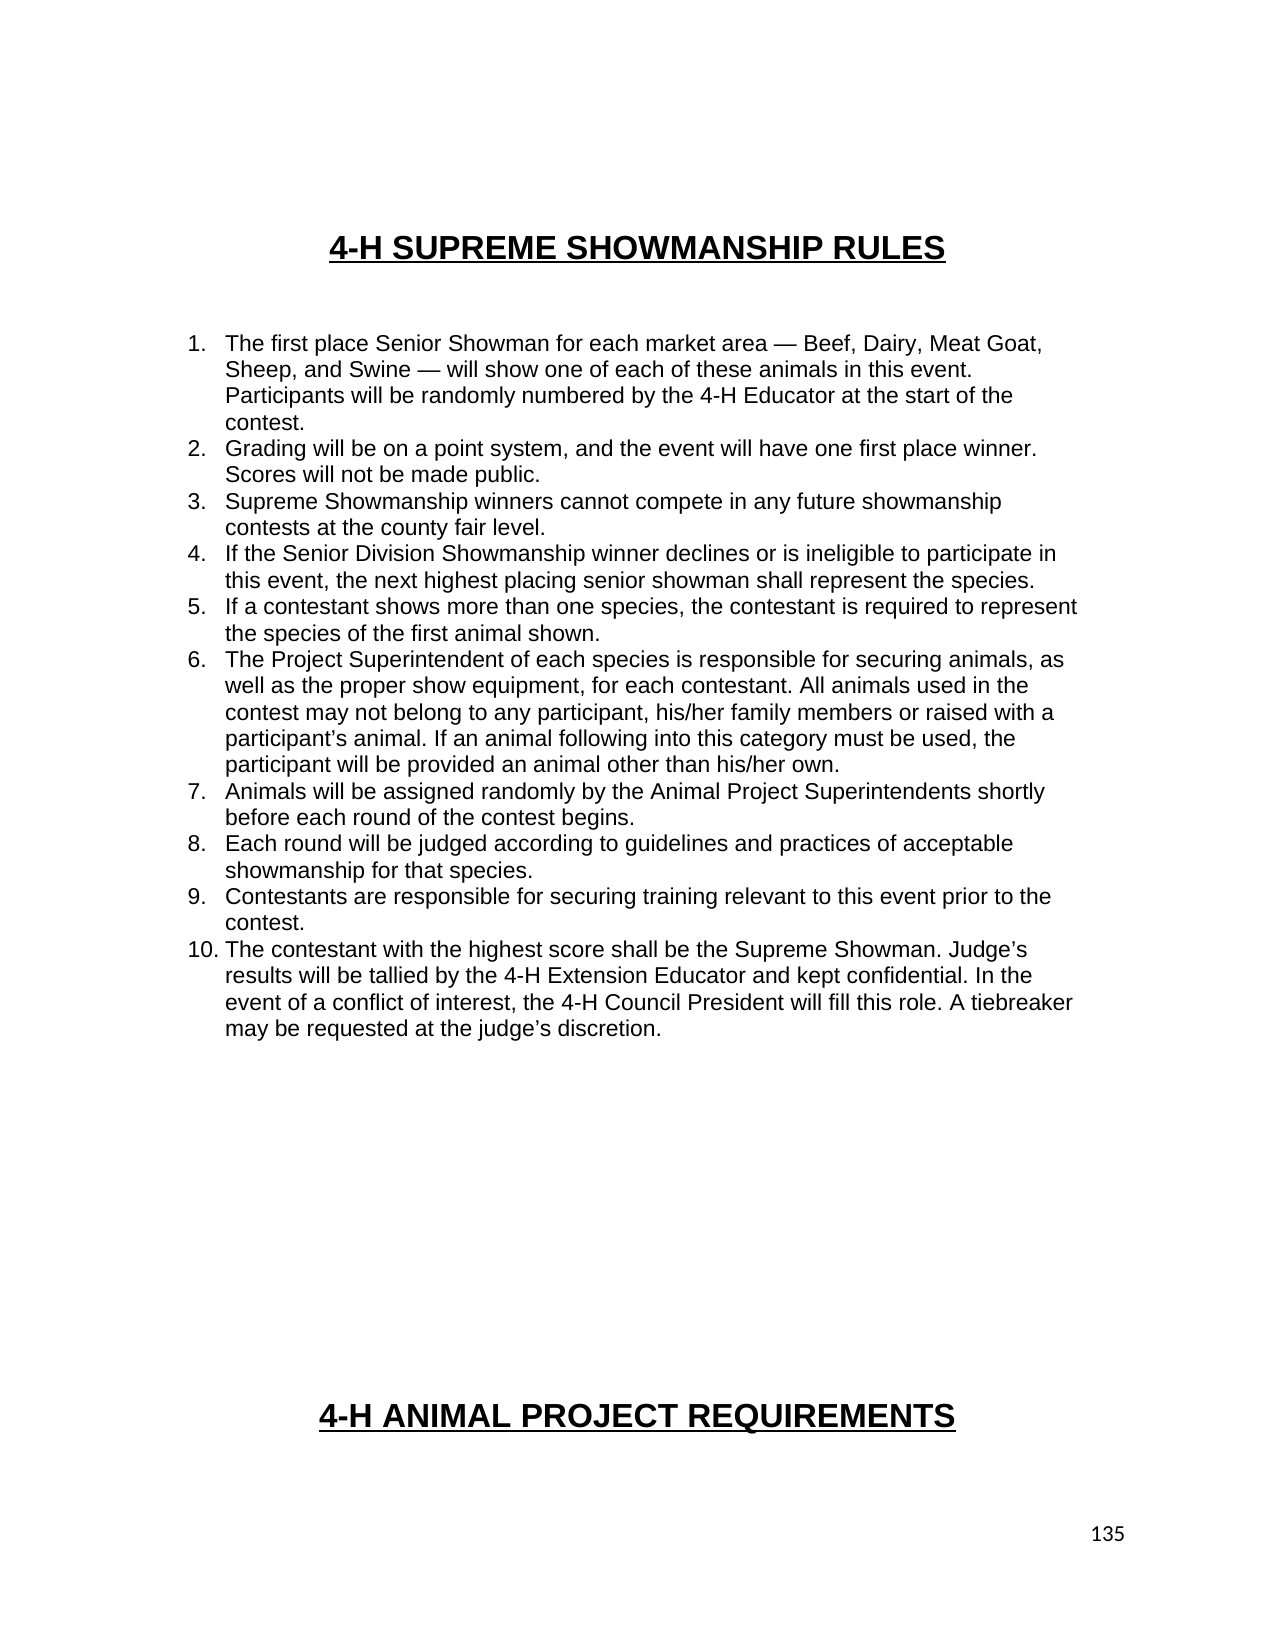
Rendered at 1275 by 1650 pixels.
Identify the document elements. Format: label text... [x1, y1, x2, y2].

list If the Senior Division Showmanship winner declines or is ineligible to participate in this event, the next highest placing senior showman shall represent the species. [187, 540, 1087, 593]
list The first place Senior Showman for each market area — Beef, Dairy, Meat Goat, Sheep, and Swine — will show one of each of these animals in this event. Participants will be randomly numbered by the 4-H Educator at the start of the contest. [187, 329, 1087, 435]
list Supreme Showmanship winners cannot compete in any future showmanship contests at the county fair level. [187, 488, 1087, 540]
list Animals will be assigned randomly by the Animal Project Superintendents shortly before each round of the contest begins. [187, 778, 1087, 830]
list The Project Superintendent of each species is responsible for securing animals, as well as the proper show equipment, for each contestant. All animals used in the contest may not belong to any participant, his/her family members or raised with a participant’s animal. If an animal following into this category must be used, the participant will be provided an animal other than his/her own. [187, 646, 1087, 778]
list Contestants are responsible for securing training relevant to this event prior to the contest. [187, 883, 1087, 936]
text 4-H SUPREME SHOWMANSHIP RULES [187, 228, 1087, 266]
list If a contestant shows more than one species, the contestant is required to represent the species of the first animal shown. [187, 593, 1087, 646]
list The contestant with the highest score shall be the Supreme Showman. Judge’s results will be tallied by the 4-H Extension Educator and kept confidential. In the event of a conflict of interest, the 4-H Council President will fill this role. A tiebreaker may be requested at the judge’s discretion. [187, 936, 1087, 1041]
list Each round will be judged according to guidelines and practices of acceptable showmanship for that species. [187, 830, 1087, 883]
list Grading will be on a point system, and the event will have one first place winner. Scores will not be made public. [187, 435, 1087, 488]
text 4-H ANIMAL PROJECT REQUIREMENTS [187, 1396, 1087, 1435]
